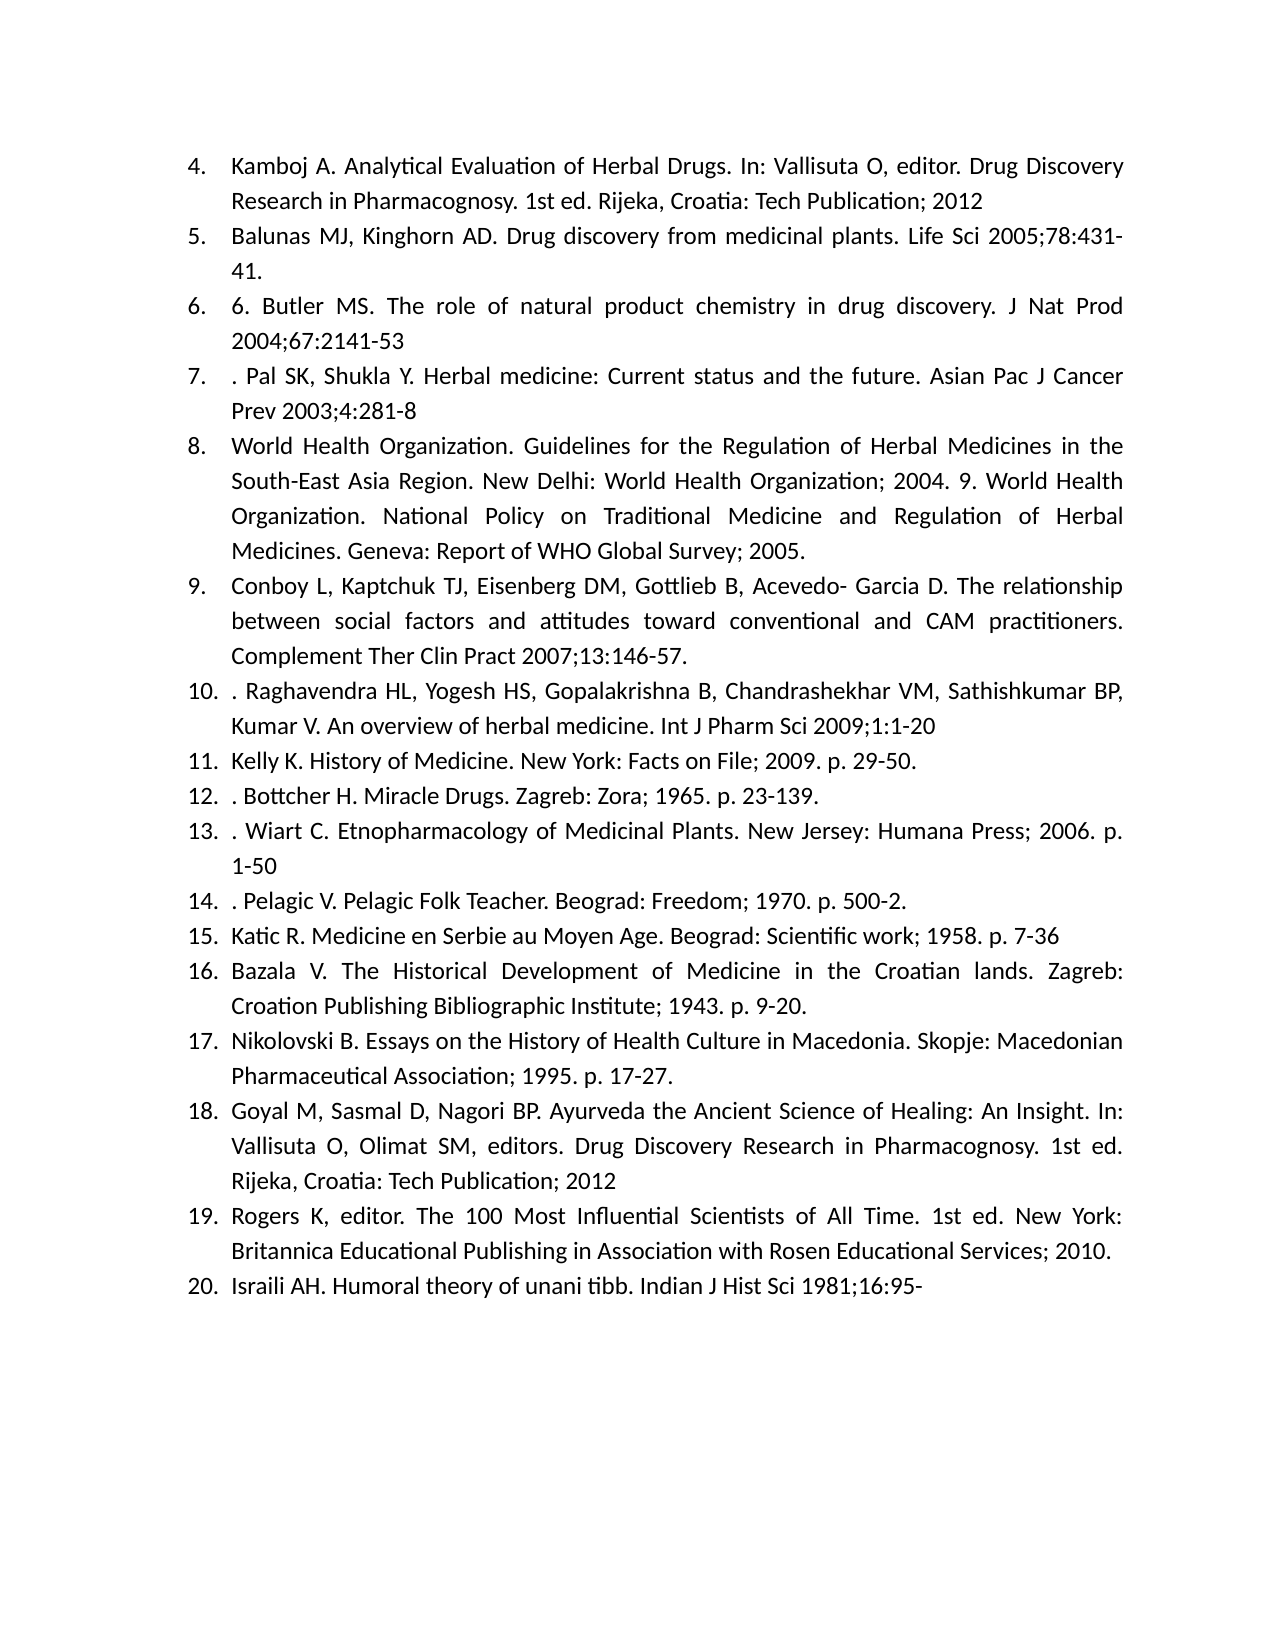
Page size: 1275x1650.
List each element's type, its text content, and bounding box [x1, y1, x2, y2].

list . Bottcher H. Miracle Drugs. Zagreb: Zora; 1965. p. 23-139. [187, 780, 1125, 811]
list Balunas MJ, Kinghorn AD. Drug discovery from medicinal plants. Life Sci 2005;78:431-41. [187, 220, 1125, 286]
list Kamboj A. Analytical Evaluation of Herbal Drugs. In: Vallisuta O, editor. Drug Discovery Research in Pharmacognosy. 1st ed. Rijeka, Croatia: Tech Publication; 2012 [187, 150, 1125, 216]
list Nikolovski B. Essays on the History of Health Culture in Macedonia. Skopje: Macedonian Pharmaceutical Association; 1995. p. 17-27. [187, 1025, 1125, 1091]
list . Wiart C. Etnopharmacology of Medicinal Plants. New Jersey: Humana Press; 2006. p. 1-50 [187, 815, 1125, 881]
list Israili AH. Humoral theory of unani tibb. Indian J Hist Sci 1981;16:95- [187, 1270, 1125, 1301]
list Katic R. Medicine en Serbie au Moyen Age. Beograd: Scientific work; 1958. p. 7-36 [187, 920, 1125, 951]
list Kelly K. History of Medicine. New York: Facts on File; 2009. p. 29-50. [187, 745, 1125, 776]
list Bazala V. The Historical Development of Medicine in the Croatian lands. Zagreb: Croation Publishing Bibliographic Institute; 1943. p. 9-20. [187, 955, 1125, 1021]
list World Health Organization. Guidelines for the Regulation of Herbal Medicines in the South-East Asia Region. New Delhi: World Health Organization; 2004. 9. World Health Organization. National Policy on Traditional Medicine and Regulation of Herbal Medicines. Geneva: Report of WHO Global Survey; 2005. [187, 430, 1125, 566]
list . Raghavendra HL, Yogesh HS, Gopalakrishna B, Chandrashekhar VM, Sathishkumar BP, Kumar V. An overview of herbal medicine. Int J Pharm Sci 2009;1:1-20 [187, 675, 1125, 741]
list Conboy L, Kaptchuk TJ, Eisenberg DM, Gottlieb B, Acevedo- Garcia D. The relationship between social factors and attitudes toward conventional and CAM practitioners. Complement Ther Clin Pract 2007;13:146-57. [187, 570, 1125, 671]
list Goyal M, Sasmal D, Nagori BP. Ayurveda the Ancient Science of Healing: An Insight. In: Vallisuta O, Olimat SM, editors. Drug Discovery Research in Pharmacognosy. 1st ed. Rijeka, Croatia: Tech Publication; 2012 [187, 1095, 1125, 1196]
list Rogers K, editor. The 100 Most Influential Scientists of All Time. 1st ed. New York: Britannica Educational Publishing in Association with Rosen Educational Services; 2010. [187, 1200, 1125, 1266]
list . Pelagic V. Pelagic Folk Teacher. Beograd: Freedom; 1970. p. 500-2. [187, 885, 1125, 916]
list . Pal SK, Shukla Y. Herbal medicine: Current status and the future. Asian Pac J Cancer Prev 2003;4:281-8 [187, 360, 1125, 426]
list 6. Butler MS. The role of natural product chemistry in drug discovery. J Nat Prod 2004;67:2141-53 [187, 290, 1125, 356]
